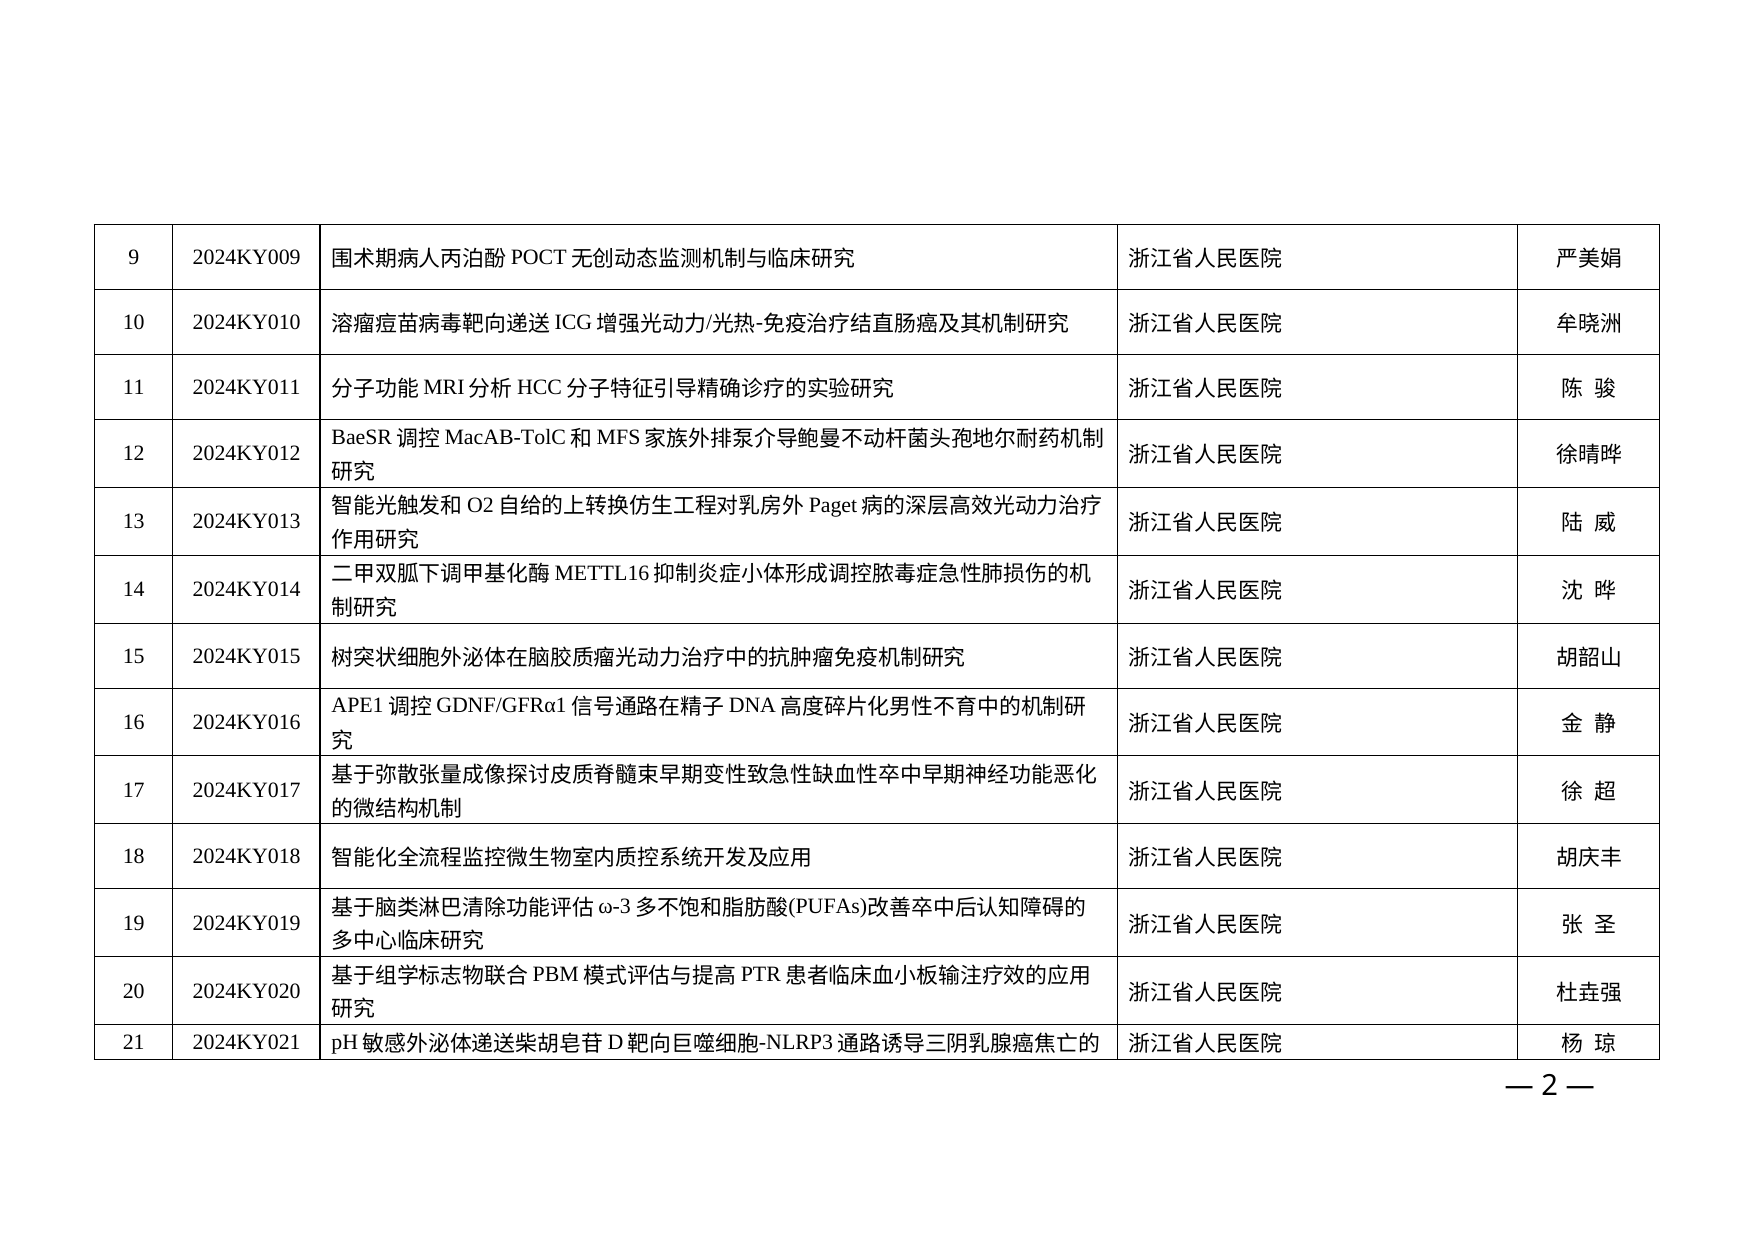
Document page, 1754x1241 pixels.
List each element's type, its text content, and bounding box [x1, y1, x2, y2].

table_cell 徐超 [1518, 756, 1659, 823]
table_cell 19 [95, 889, 172, 956]
table_cell 2024KY009 [173, 225, 319, 289]
table_cell 围术期病人丙泊酚POCT无创动态监测机制与临床研究 [321, 225, 1117, 289]
table_cell 2024KY012 [173, 420, 319, 487]
table_cell 2024KY014 [173, 556, 319, 622]
table_cell 12 [95, 420, 172, 487]
table_cell 溶瘤痘苗病毒靶向递送ICG增强光动力/光热-免疫治疗结直肠癌及其机制研究 [321, 290, 1117, 354]
table_cell 基于弥散张量成像探讨皮质脊髓束早期变性致急性缺血性卒中早期神经功能恶化的微结构机制 [321, 756, 1117, 823]
table_cell 21 [95, 1025, 172, 1058]
table_cell 2024KY010 [173, 290, 319, 354]
table_cell 严美娟 [1518, 225, 1659, 289]
table_cell 杨琼 [1518, 1025, 1659, 1058]
table_cell 2024KY019 [173, 889, 319, 956]
table_cell 17 [95, 756, 172, 823]
table_cell 树突状细胞外泌体在脑胶质瘤光动力治疗中的抗肿瘤免疫机制研究 [321, 624, 1117, 687]
table_cell 2024KY021 [173, 1025, 319, 1058]
table_cell 牟晓洲 [1518, 290, 1659, 354]
table_cell 基于组学标志物联合PBM模式评估与提高PTR患者临床血小板输注疗效的应用研究 [321, 957, 1117, 1024]
table_cell 浙江省人民医院 [1118, 756, 1517, 823]
table_cell 浙江省人民医院 [1118, 689, 1517, 755]
table_cell 13 [95, 488, 172, 554]
table_cell 分子功能MRI分析HCC分子特征引导精确诊疗的实验研究 [321, 355, 1117, 419]
table_cell 2024KY016 [173, 689, 319, 755]
table_cell 2024KY011 [173, 355, 319, 419]
table_cell 15 [95, 624, 172, 687]
table_cell 智能化全流程监控微生物室内质控系统开发及应用 [321, 824, 1117, 888]
table_cell 智能光触发和O2自给的上转换仿生工程对乳房外Paget病的深层高效光动力治疗作用研究 [321, 488, 1117, 554]
table_cell 浙江省人民医院 [1118, 556, 1517, 622]
table_cell 浙江省人民医院 [1118, 488, 1517, 554]
table_cell 陆威 [1518, 488, 1659, 554]
table_cell 浙江省人民医院 [1118, 355, 1517, 419]
table_cell 浙江省人民医院 [1118, 1025, 1517, 1058]
table_cell 胡庆丰 [1518, 824, 1659, 888]
table_cell 2024KY017 [173, 756, 319, 823]
table_cell 16 [95, 689, 172, 755]
table_cell 2024KY015 [173, 624, 319, 687]
table_cell 9 [95, 225, 172, 289]
table_cell 杜垚强 [1518, 957, 1659, 1024]
table_cell 2024KY013 [173, 488, 319, 554]
table_cell APE1调控GDNF/GFRα1信号通路在精子DNA高度碎片化男性不育中的机制研究 [321, 689, 1117, 755]
table_cell 2024KY018 [173, 824, 319, 888]
table_cell 浙江省人民医院 [1118, 824, 1517, 888]
table_cell 徐晴晔 [1518, 420, 1659, 487]
table_cell 10 [95, 290, 172, 354]
table_cell 14 [95, 556, 172, 622]
table_cell 二甲双胍下调甲基化酶METTL16抑制炎症小体形成调控脓毒症急性肺损伤的机制研究 [321, 556, 1117, 622]
table_cell 沈晔 [1518, 556, 1659, 622]
table_cell 浙江省人民医院 [1118, 225, 1517, 289]
table_cell 18 [95, 824, 172, 888]
table_cell 浙江省人民医院 [1118, 420, 1517, 487]
table_cell 11 [95, 355, 172, 419]
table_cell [321, 1025, 1117, 1058]
table_cell 基于脑类淋巴清除功能评估ω-3多不饱和脂肪酸(PUFAs)改善卒中后认知障碍的多中心临床研究 [321, 889, 1117, 956]
table_cell 胡韶山 [1518, 624, 1659, 687]
table_cell 2024KY020 [173, 957, 319, 1024]
table_cell 浙江省人民医院 [1118, 889, 1517, 956]
table_cell 陈骏 [1518, 355, 1659, 419]
table_cell 浙江省人民医院 [1118, 624, 1517, 687]
table_cell 张圣 [1518, 889, 1659, 956]
table_cell BaeSR调控MacAB-TolC和MFS家族外排泵介导鲍曼不动杆菌头孢地尔耐药机制研究 [321, 420, 1117, 487]
table_cell 浙江省人民医院 [1118, 290, 1517, 354]
table_cell 金静 [1518, 689, 1659, 755]
table_cell 20 [95, 957, 172, 1024]
table_cell 浙江省人民医院 [1118, 957, 1517, 1024]
